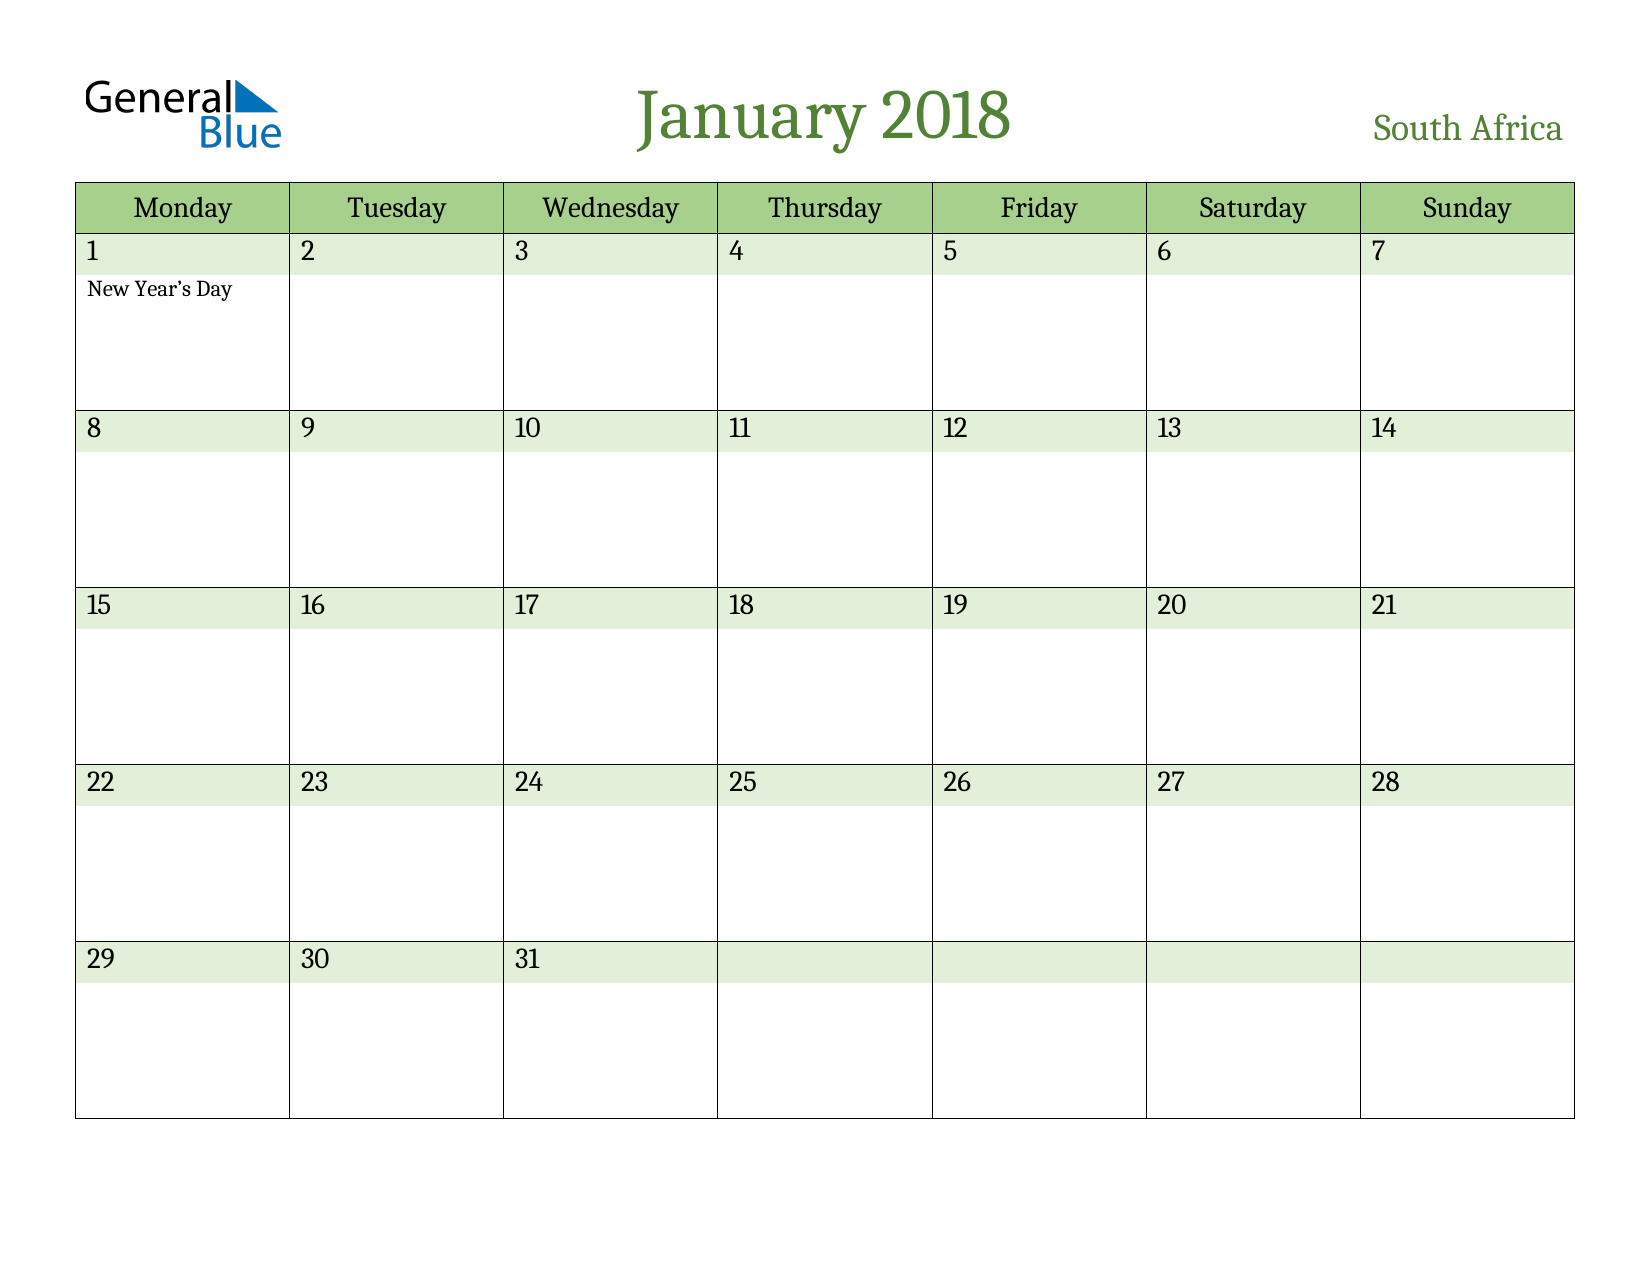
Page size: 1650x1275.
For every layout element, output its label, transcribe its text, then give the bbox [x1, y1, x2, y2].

table_cell Sunday [1361, 183, 1574, 233]
table_cell 14 [1361, 411, 1574, 452]
table_cell [76, 983, 289, 1118]
table_cell [933, 983, 1146, 1118]
table_cell Saturday [1147, 183, 1360, 233]
table_cell Friday [933, 183, 1146, 233]
table_cell 7 [1361, 234, 1574, 275]
table_cell [290, 983, 503, 1118]
table_cell 5 [933, 234, 1146, 275]
table_cell 4 [718, 234, 932, 275]
table_cell 8 [76, 411, 289, 452]
table_cell 31 [504, 942, 717, 983]
table_cell [504, 806, 717, 941]
table_cell New Year’s Day [76, 275, 289, 410]
table_cell [1361, 806, 1574, 941]
table_cell [933, 629, 1146, 764]
table_cell [1147, 983, 1360, 1118]
table_cell [718, 275, 932, 410]
table_cell 26 [933, 765, 1146, 806]
table_cell 6 [1147, 234, 1360, 275]
table_cell [1361, 452, 1574, 587]
table_cell 16 [290, 588, 503, 629]
table_cell 12 [933, 411, 1146, 452]
table_header South Africa [1146, 75, 1574, 182]
table_cell 22 [76, 765, 289, 806]
table_cell [76, 806, 289, 941]
table_cell 18 [718, 588, 932, 629]
table_cell [504, 629, 717, 764]
table_cell 27 [1147, 765, 1360, 806]
table_cell 30 [290, 942, 503, 983]
table_cell [504, 275, 717, 410]
table_cell [718, 452, 932, 587]
table_cell 1 [76, 234, 289, 275]
picture [86, 80, 281, 148]
table_cell [933, 275, 1146, 410]
table_cell 25 [718, 765, 932, 806]
table_cell [504, 452, 717, 587]
table_cell 21 [1361, 588, 1574, 629]
table_cell Thursday [718, 183, 932, 233]
table_cell [933, 806, 1146, 941]
table_cell [1361, 942, 1574, 983]
table_cell [504, 983, 717, 1118]
table_cell [1147, 942, 1360, 983]
table_cell 15 [76, 588, 289, 629]
table_cell 9 [290, 411, 503, 452]
table_cell 20 [1147, 588, 1360, 629]
table_cell 19 [933, 588, 1146, 629]
table_cell 3 [504, 234, 717, 275]
table_cell 10 [504, 411, 717, 452]
table_cell [290, 275, 503, 410]
table_cell 24 [504, 765, 717, 806]
table_cell [290, 806, 503, 941]
table_cell [718, 629, 932, 764]
table_cell [1361, 275, 1574, 410]
table_cell 13 [1147, 411, 1360, 452]
table_cell [1147, 452, 1360, 587]
table_cell [933, 452, 1146, 587]
table_cell Monday [76, 183, 289, 233]
table_cell 28 [1361, 765, 1574, 806]
table_cell [1361, 983, 1574, 1118]
table_cell [76, 452, 289, 587]
table_cell [76, 629, 289, 764]
table_cell Tuesday [290, 183, 503, 233]
table_cell [1147, 806, 1360, 941]
table_cell [1361, 629, 1574, 764]
table_cell [718, 983, 932, 1118]
table_cell [1147, 275, 1360, 410]
table_cell 17 [504, 588, 717, 629]
table_header January 2018 [504, 75, 1146, 182]
table_header [76, 75, 503, 182]
table_cell [1147, 629, 1360, 764]
table_cell 11 [718, 411, 932, 452]
table_cell [933, 942, 1146, 983]
table_cell [718, 806, 932, 941]
table_cell [290, 629, 503, 764]
table_cell 2 [290, 234, 503, 275]
table_cell 29 [76, 942, 289, 983]
table_cell [290, 452, 503, 587]
table_cell [718, 942, 932, 983]
table_cell Wednesday [504, 183, 717, 233]
table_cell 23 [290, 765, 503, 806]
